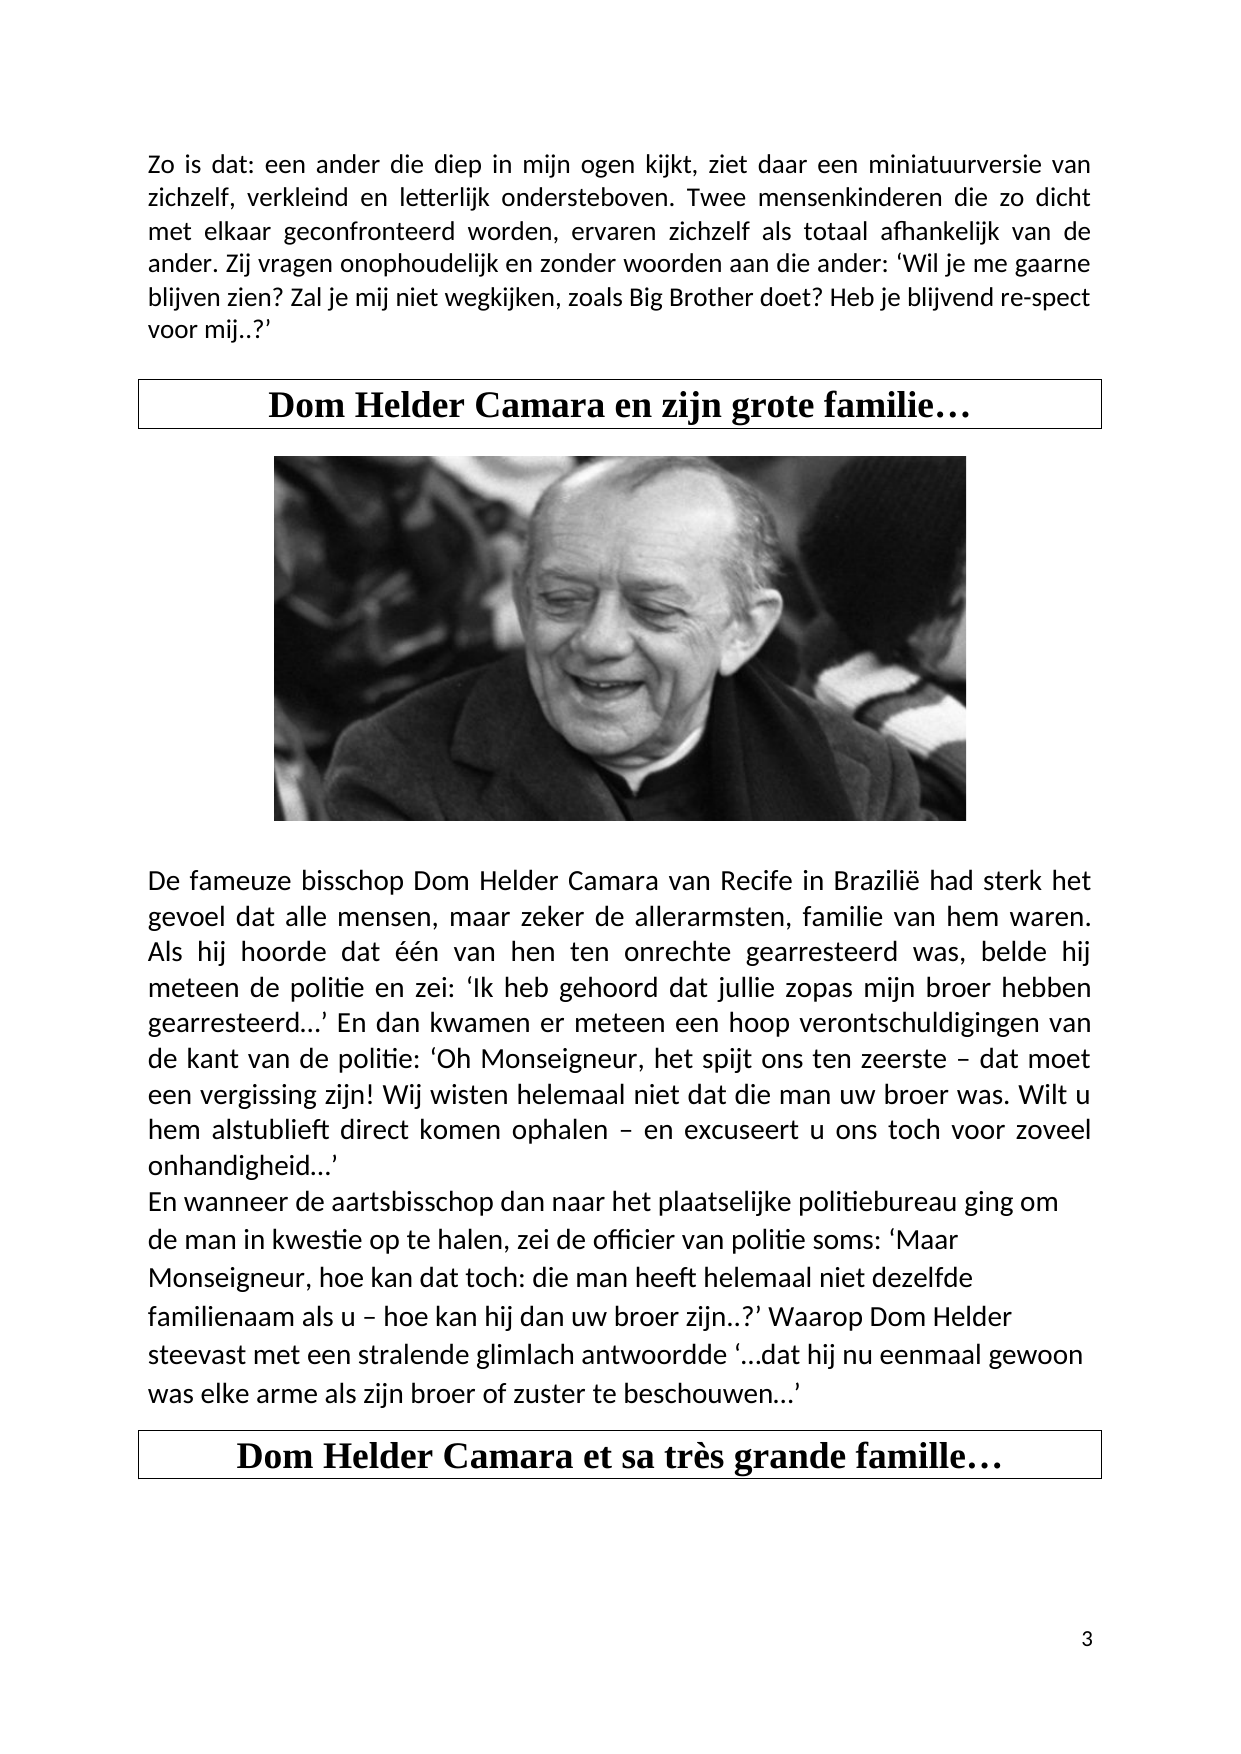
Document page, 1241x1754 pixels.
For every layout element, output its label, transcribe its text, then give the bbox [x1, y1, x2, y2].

text Dom Helder Camara et sa très grande famille… [139, 1431, 1101, 1478]
text Dom Helder Camara en zijn grote familie… [139, 380, 1101, 428]
text Zo is dat: een ander die diep in mijn ogen kijkt, ziet daar een miniatuurversie van zichzelf, verkleind en letterlijk ondersteboven. Twee mensenkinderen die zo dicht met elkaar geconfronteerd worden, ervaren zichzelf als totaal afhankelijk van de ander. Zij vragen onophoudelijk en zonder woorden aan die ander: ‘Wil je me gaarne blijven zien? Zal je mij niet wegkijken, zoals Big Brother doet? Heb je blijvend re-spect voor mij..?’ [148, 148, 1093, 346]
picture [274, 456, 967, 821]
text En wanneer de aartsbisschop dan naar het plaatselijke politiebureau ging om de man in kwestie op te halen, zei de officier van politie soms: ‘Maar Monseigneur, hoe kan dat toch: die man heeft helemaal niet dezelfde familienaam als u – hoe kan hij dan uw broer zijn..?’ Waarop Dom Helder steevast met een stralende glimlach antwoordde ‘…dat hij nu eenmaal gewoon was elke arme als zijn broer of zuster te beschouwen…’ [148, 1183, 1093, 1410]
text De fameuze bisschop Dom Helder Camara van Recife in Brazilië had sterk het gevoel dat alle mensen, maar zeker de allerarmsten, familie van hem waren. Als hij hoorde dat één van hen ten onrechte gearresteerd was, belde hij meteen de politie en zei: ‘Ik heb gehoord dat jullie zopas mijn broer hebben gearresteerd…’ En dan kwamen er meteen een hoop verontschuldigingen van de kant van de politie: ‘Oh Monseigneur, het spijt ons ten zeerste – dat moet een vergissing zijn! Wij wisten helemaal niet dat die man uw broer was. Wilt u hem alstublieft direct komen ophalen – en excuseert u ons toch voor zoveel onhandigheid…’ [148, 862, 1093, 1183]
